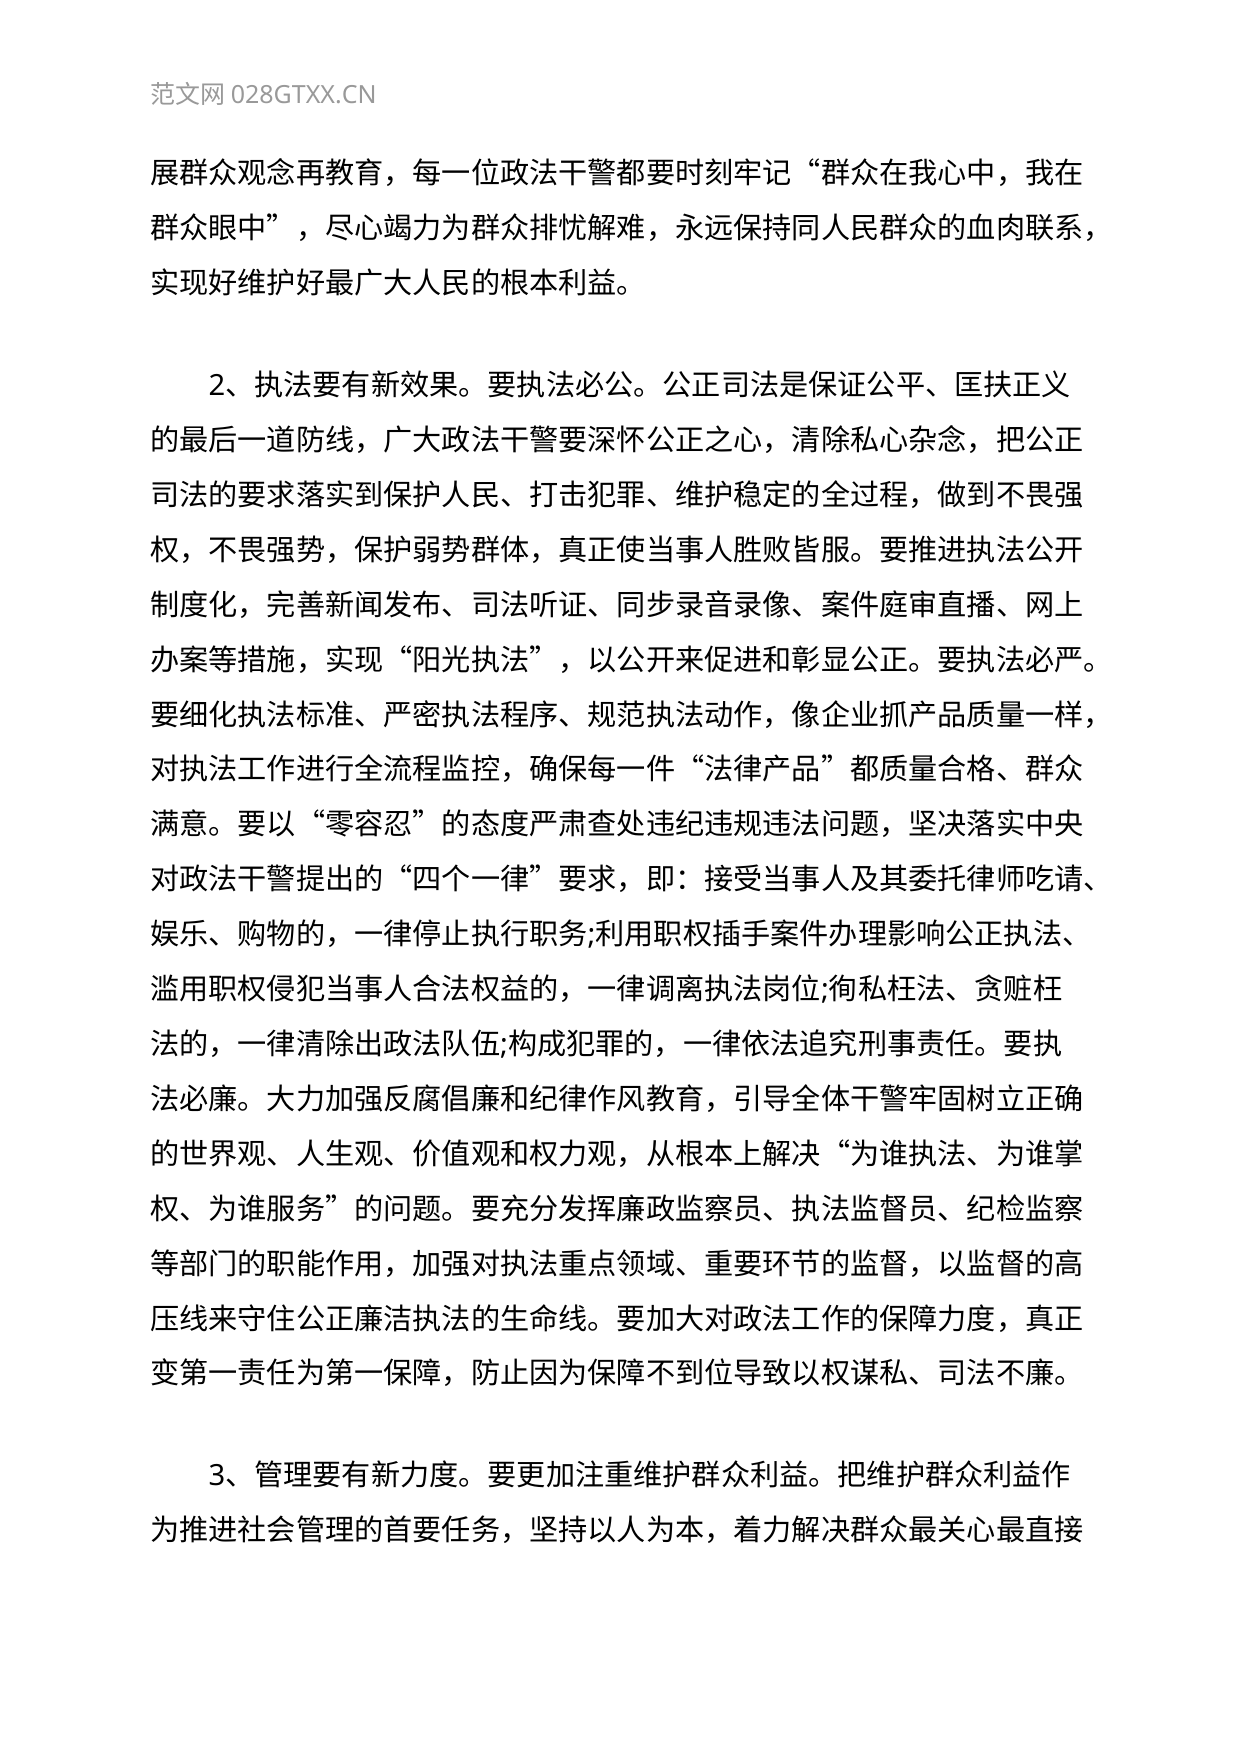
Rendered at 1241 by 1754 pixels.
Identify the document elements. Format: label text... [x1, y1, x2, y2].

text 2、执法要有新效果。要执法必公。公正司法是保证公平、匡扶正义的最后一道防线，广大政法干警要深怀公正之心，清除私心杂念，把公正司法的要求落实到保护人民、打击犯罪、维护稳定的全过程，做到不畏强权，不畏强势，保护弱势群体，真正使当事人胜败皆服。要推进执法公开制度化，完善新闻发布、司法听证、同步录音录像、案件庭审直播、网上办案等措施，实现“阳光执法”，以公开来促进和彰显公正。要执法必严。要细化执法标准、严密执法程序、规范执法动作，像企业抓产品质量一样，对执法工作进行全流程监控，确保每一件“法律产品”都质量合格、群众满意。要以“零容忍”的态度严肃查处违纪违规违法问题，坚决落实中央对政法干警提出的“四个一律”要求，即：接受当事人及其委托律师吃请、娱乐、购物的，一律停止执行职务;利用职权插手案件办理影响公正执法、滥用职权侵犯当事人合法权益的，一律调离执法岗位;徇私枉法、贪赃枉法的，一律清除出政法队伍;构成犯罪的，一律依法追究刑事责任。要执法必廉。大力加强反腐倡廉和纪律作风教育，引导全体干警牢固树立正确的世界观、人生观、价值观和权力观，从根本上解决“为谁执法、为谁掌权、为谁服务”的问题。要充分发挥廉政监察员、执法监督员、纪检监察等部门的职能作用，加强对执法重点领域、重要环节的监督，以监督的高压线来守住公正廉洁执法的生命线。要加大对政法工作的保障力度，真正变第一责任为第一保障，防止因为保障不到位导致以权谋私、司法不廉。 [150, 362, 1090, 1392]
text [150, 1452, 1090, 1549]
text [150, 150, 1090, 302]
